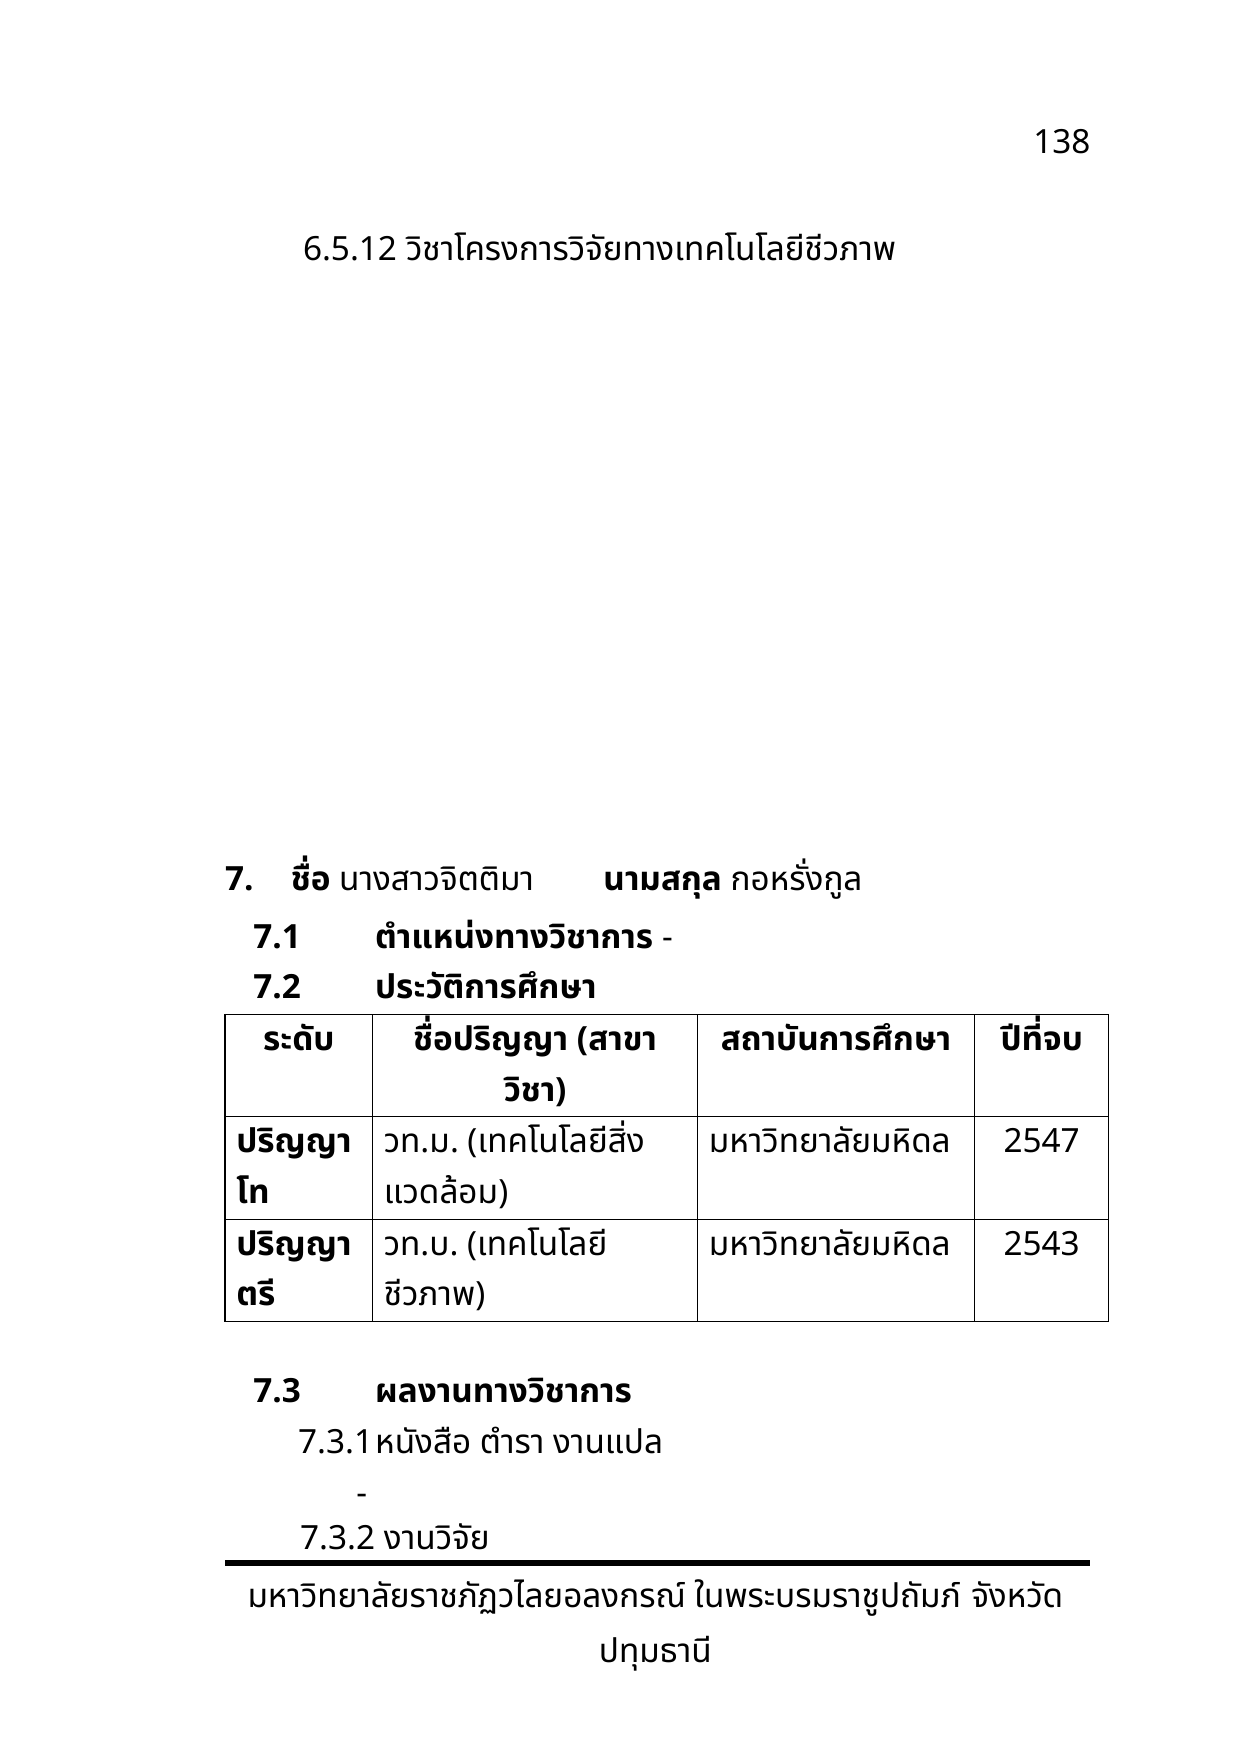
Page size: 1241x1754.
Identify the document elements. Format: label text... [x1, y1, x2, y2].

text 7.3.1 หนังสือ ตำรา งานแปล [298, 1418, 1090, 1468]
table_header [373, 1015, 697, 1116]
text 7. ชื่อ นางสาวจิตติมา นามสกุล กอหรั่งกูล [225, 854, 1090, 905]
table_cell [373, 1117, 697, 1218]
text - [272, 1468, 1090, 1514]
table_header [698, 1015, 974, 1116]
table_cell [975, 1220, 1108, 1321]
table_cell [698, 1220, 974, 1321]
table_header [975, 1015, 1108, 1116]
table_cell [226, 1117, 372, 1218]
text 7.1 ตำแหน่งทางวิชาการ - [225, 913, 1090, 963]
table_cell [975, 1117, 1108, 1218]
text 7.2 ประวัติการศึกษา [225, 963, 1090, 1014]
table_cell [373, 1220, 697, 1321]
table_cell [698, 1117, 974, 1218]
text 7.3.2 งานวิจัย [225, 1514, 1090, 1564]
text 7.3 ผลงานทางวิชาการ [253, 1367, 1090, 1418]
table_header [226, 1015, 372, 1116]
text 6.5.12 วิชาโครงการวิจัยทางเทคโนโลยีชีวภาพ [225, 225, 1090, 276]
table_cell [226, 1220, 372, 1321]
